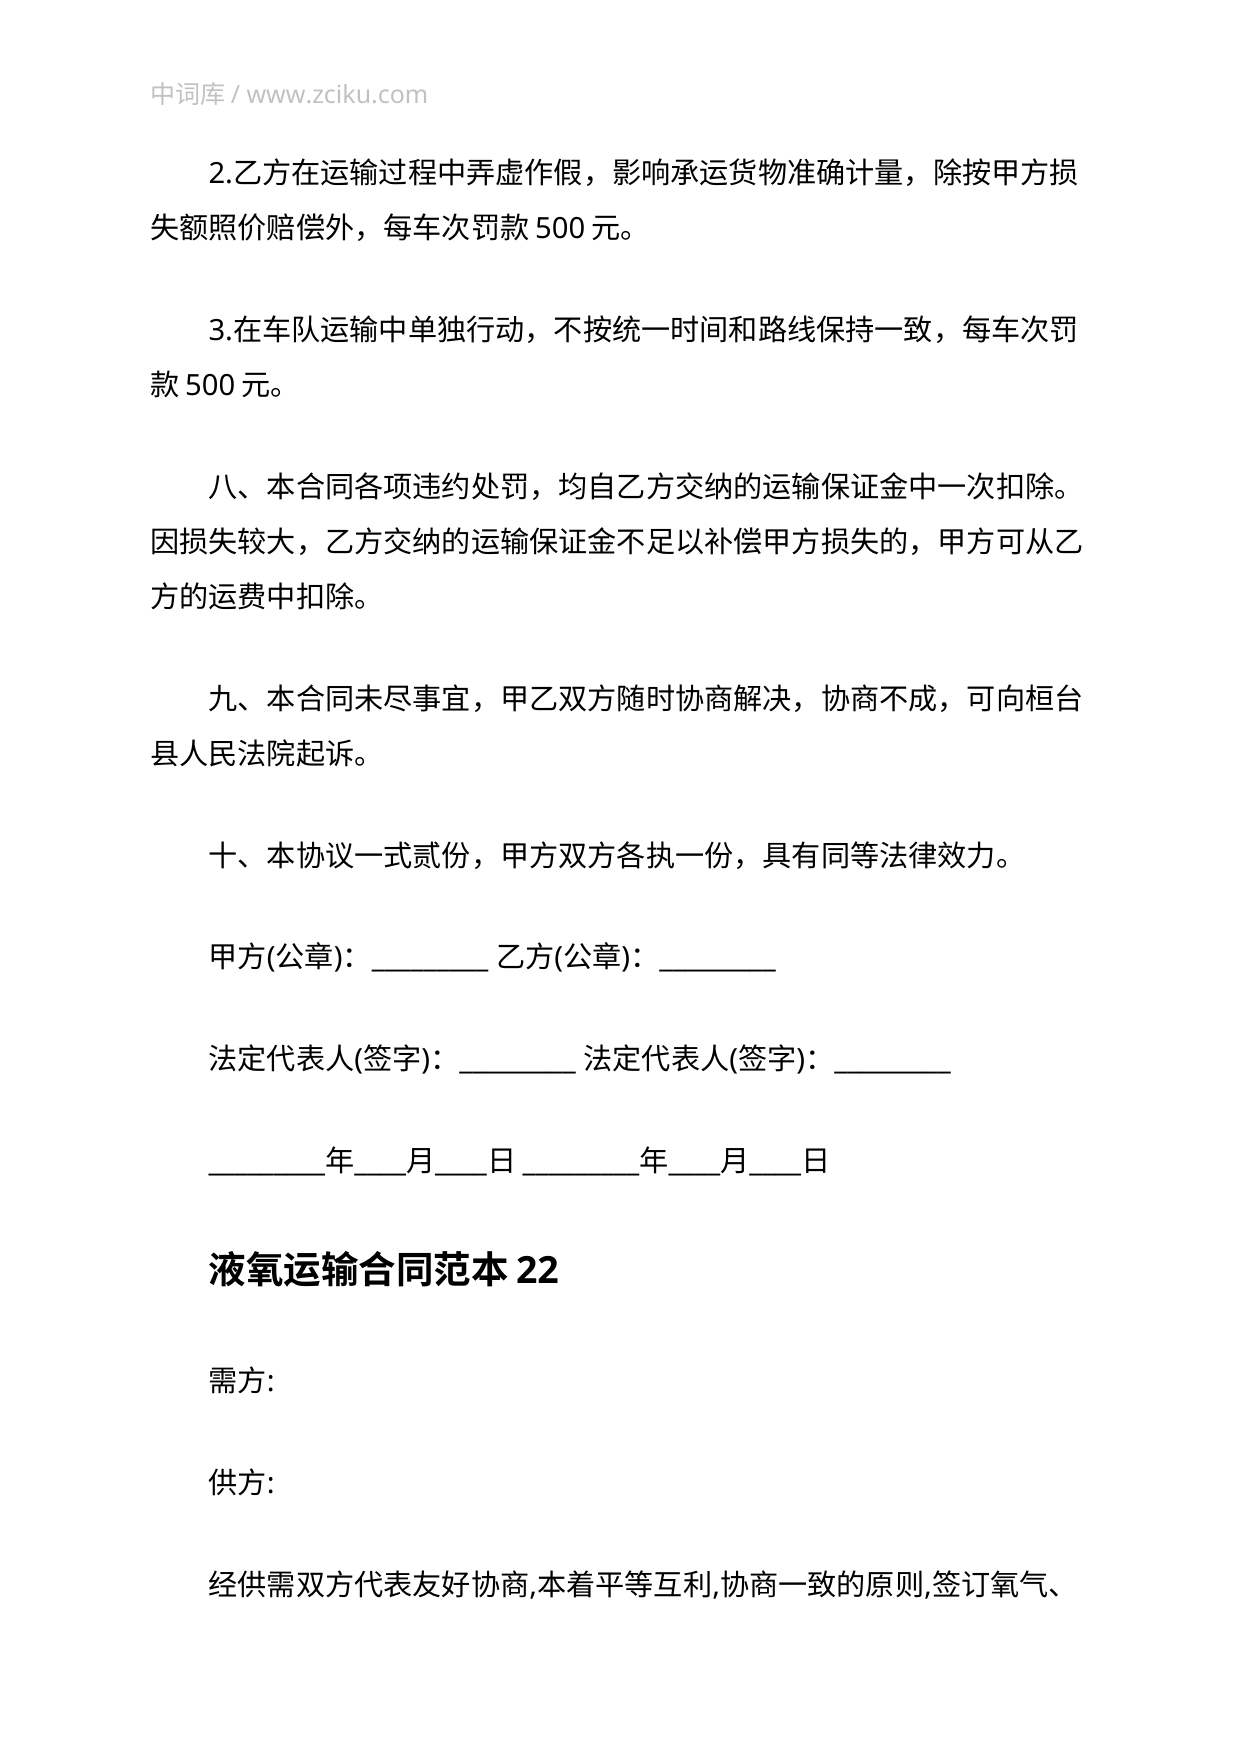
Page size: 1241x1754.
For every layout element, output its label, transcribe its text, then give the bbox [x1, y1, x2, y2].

text 3.在车队运输中单独行动，不按统一时间和路线保持一致，每车次罚款500元。 [150, 307, 1090, 404]
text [150, 1561, 1090, 1604]
text 八、本合同各项违约处罚，均自乙方交纳的运输保证金中一次扣除。因损失较大，乙方交纳的运输保证金不足以补偿甲方损失的，甲方可从乙方的运费中扣除。 [150, 464, 1090, 616]
text 供方: [150, 1459, 1090, 1502]
text 十、本协议一式贰份，甲方双方各执一份，具有同等法律效力。 [150, 832, 1090, 874]
text _________年____月____日 _________年____月____日 [150, 1138, 1090, 1180]
text 法定代表人(签字)：_________ 法定代表人(签字)：_________ [150, 1036, 1090, 1078]
text 甲方(公章)：_________ 乙方(公章)：_________ [150, 934, 1090, 976]
text 九、本合同未尽事宜，甲乙双方随时协商解决，协商不成，可向桓台县人民法院起诉。 [150, 676, 1090, 773]
text 2.乙方在运输过程中弄虚作假，影响承运货物准确计量，除按甲方损失额照价赔偿外，每车次罚款500元。 [150, 150, 1090, 247]
text 需方: [150, 1357, 1090, 1400]
text 液氧运输合同范本22 [150, 1240, 1090, 1294]
